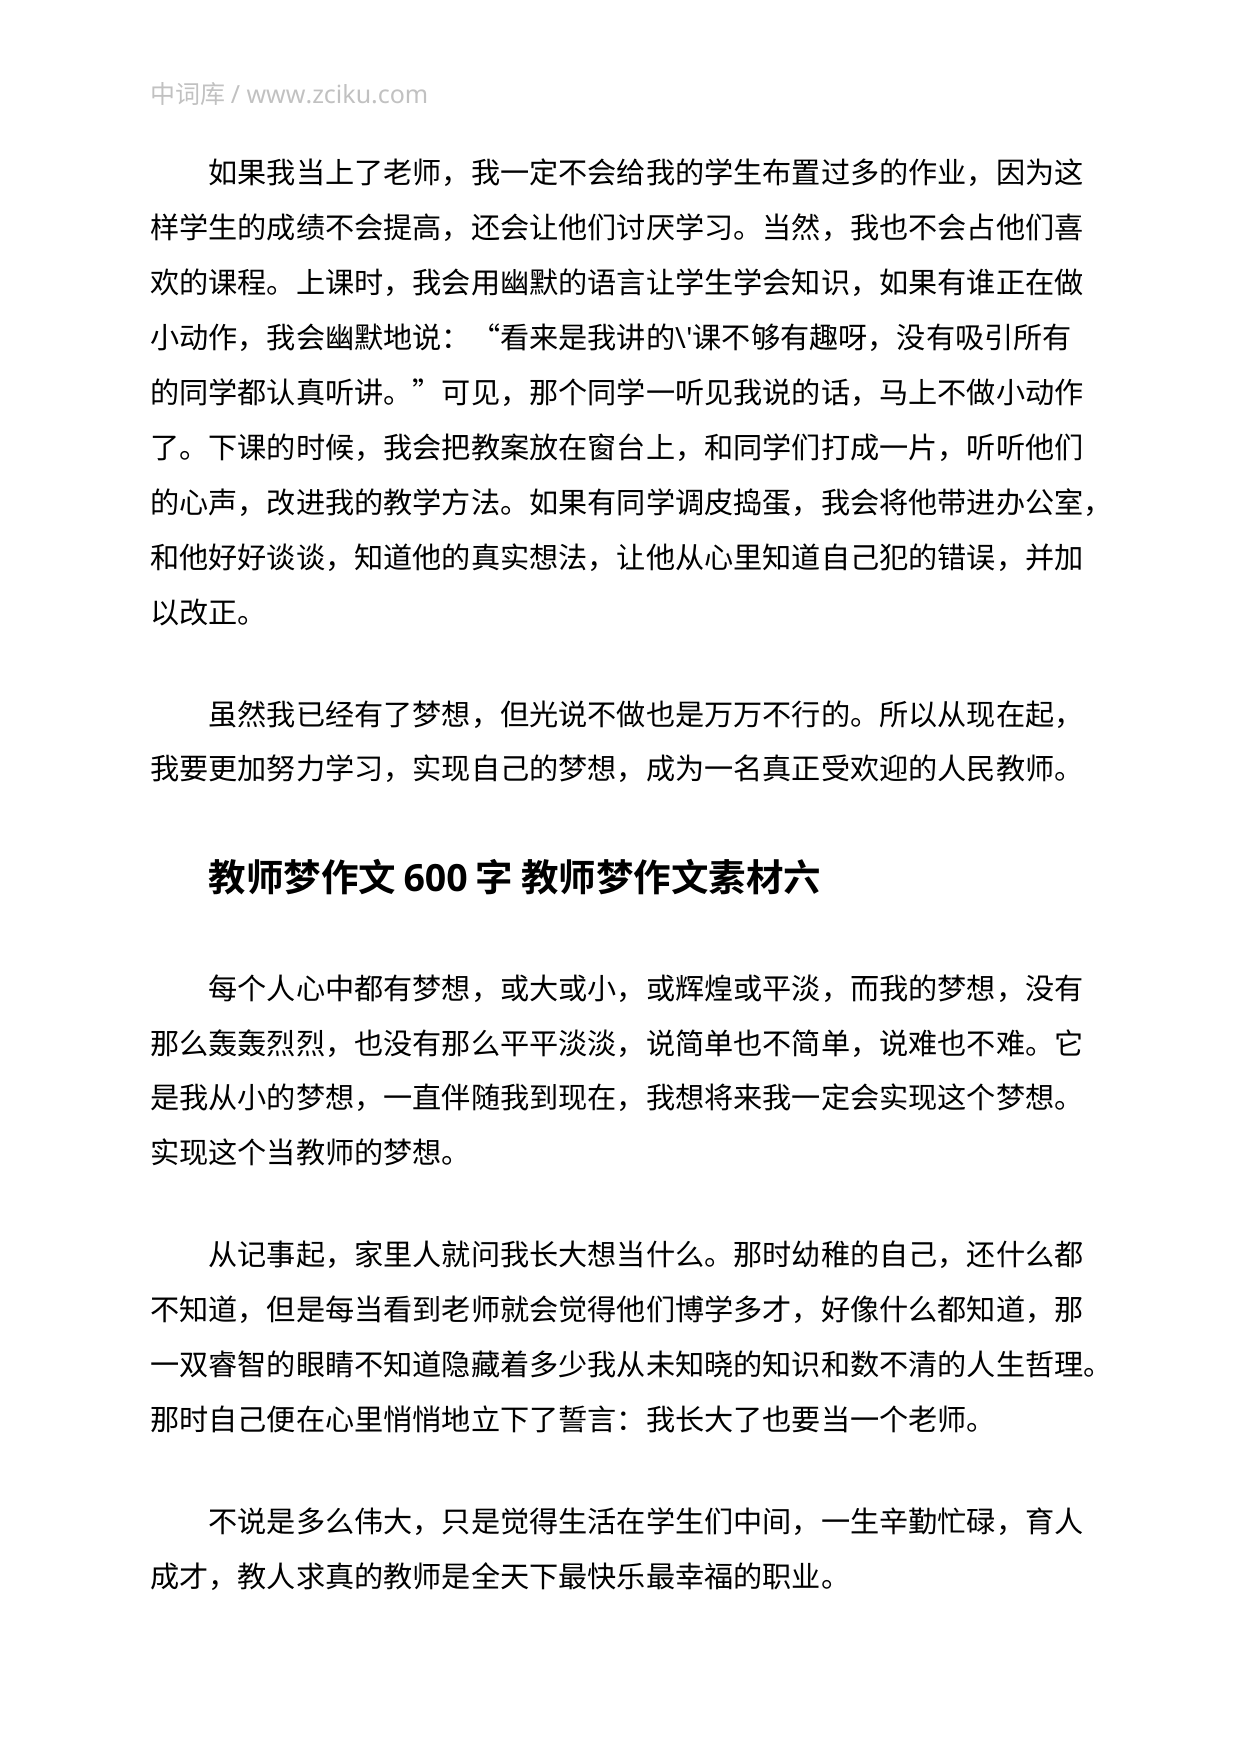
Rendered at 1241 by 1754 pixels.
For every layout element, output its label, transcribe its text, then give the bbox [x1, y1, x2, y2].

text 如果我当上了老师，我一定不会给我的学生布置过多的作业，因为这样学生的成绩不会提高，还会让他们讨厌学习。当然，我也不会占他们喜欢的课程。上课时，我会用幽默的语言让学生学会知识，如果有谁正在做小动作，我会幽默地说：“看来是我讲的\'课不够有趣呀，没有吸引所有的同学都认真听讲。”可见，那个同学一听见我说的话，马上不做小动作了。下课的时候，我会把教案放在窗台上，和同学们打成一片，听听他们的心声，改进我的教学方法。如果有同学调皮捣蛋，我会将他带进办公室，和他好好谈谈，知道他的真实想法，让他从心里知道自己犯的错误，并加以改正。 [150, 150, 1090, 632]
text 从记事起，家里人就问我长大想当什么。那时幼稚的自己，还什么都不知道，但是每当看到老师就会觉得他们博学多才，好像什么都知道，那一双睿智的眼睛不知道隐藏着多少我从未知晓的知识和数不清的人生哲理。那时自己便在心里悄悄地立下了誓言：我长大了也要当一个老师。 [150, 1232, 1090, 1439]
text 教师梦作文600字 教师梦作文素材六 [150, 848, 1090, 902]
text 虽然我已经有了梦想，但光说不做也是万万不行的。所以从现在起，我要更加努力学习，实现自己的梦想，成为一名真正受欢迎的人民教师。 [150, 691, 1090, 788]
text 不说是多么伟大，只是觉得生活在学生们中间，一生辛勤忙碌，育人成才，教人求真的教师是全天下最快乐最幸福的职业。 [150, 1498, 1090, 1595]
text 每个人心中都有梦想，或大或小，或辉煌或平淡，而我的梦想，没有那么轰轰烈烈，也没有那么平平淡淡，说简单也不简单，说难也不难。它是我从小的梦想，一直伴随我到现在，我想将来我一定会实现这个梦想。实现这个当教师的梦想。 [150, 965, 1090, 1172]
